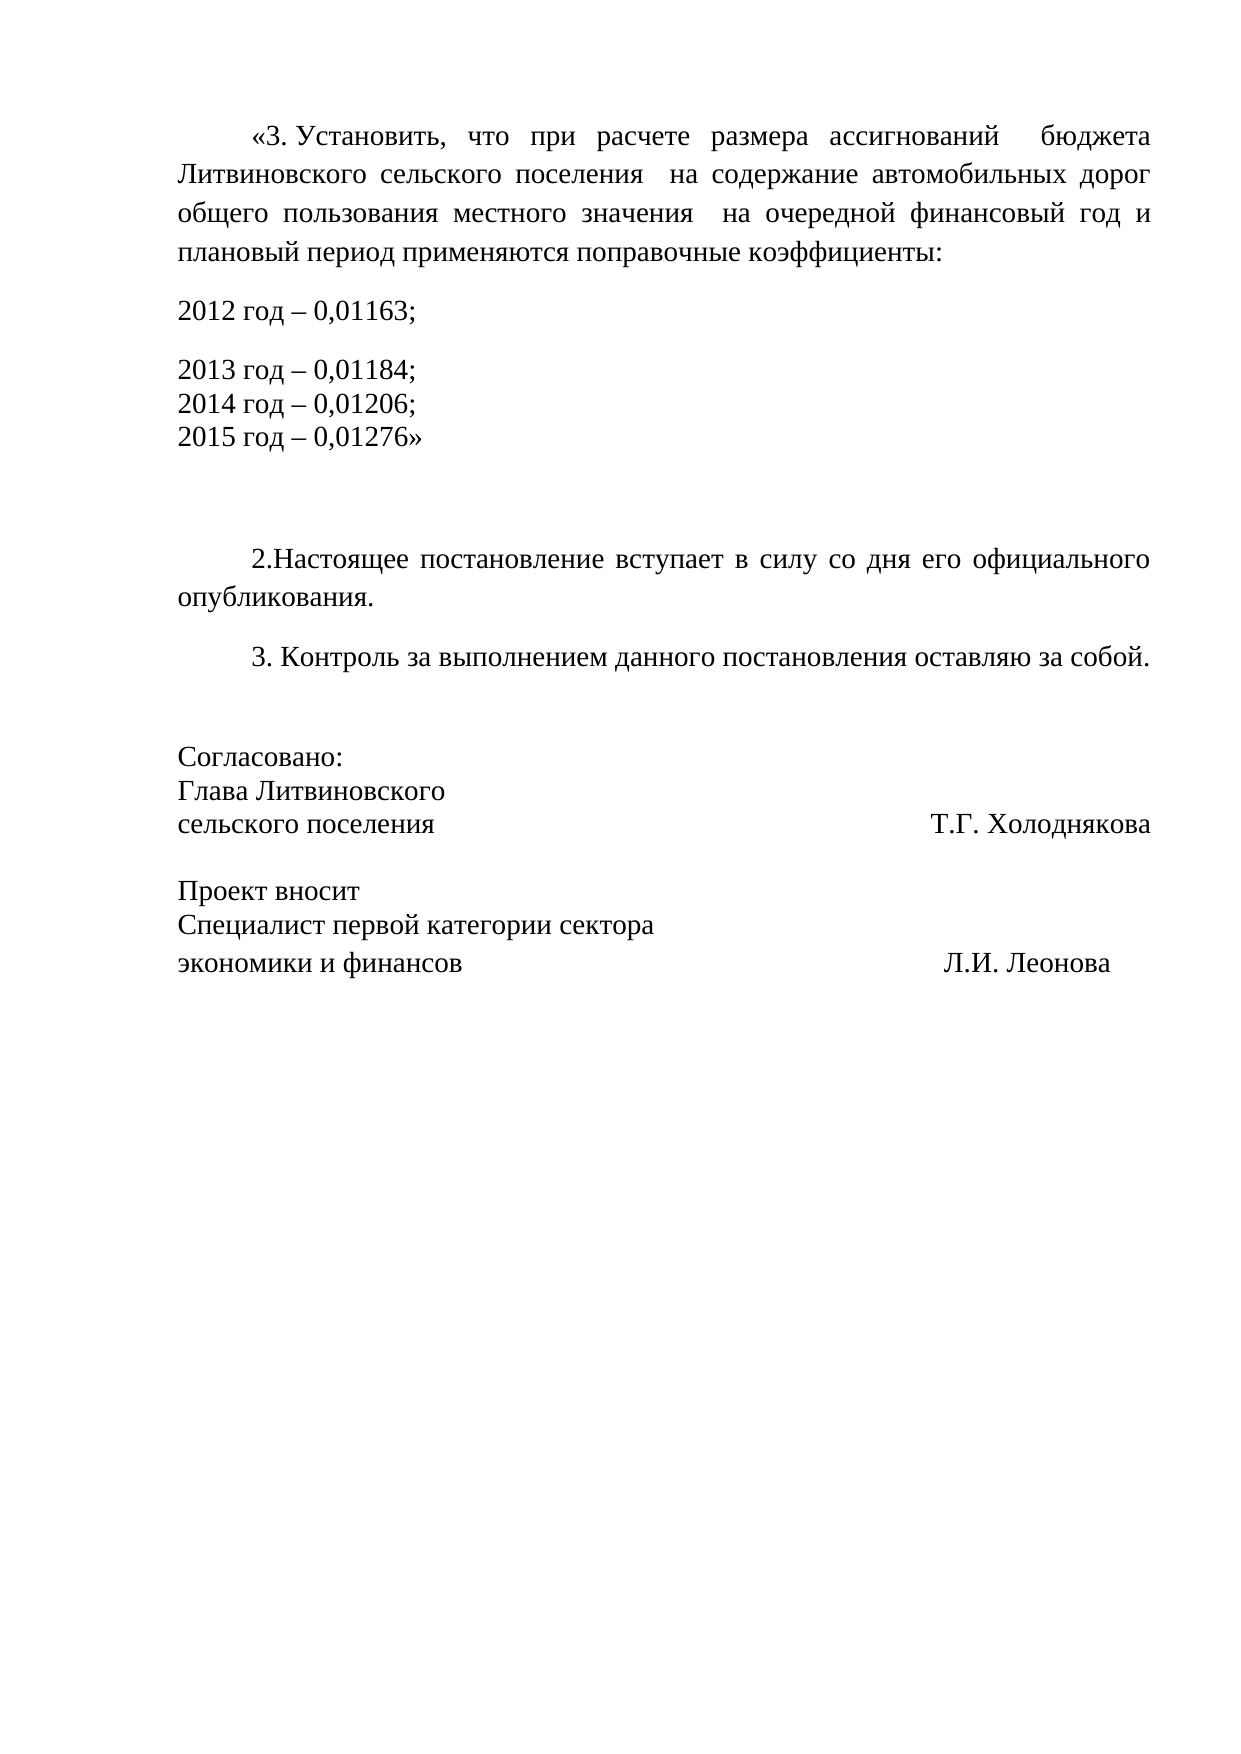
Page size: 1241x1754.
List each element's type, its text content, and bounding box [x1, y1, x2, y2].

text «3. Установить, что при расчете размера ассигнований бюджета Литвиновского сельского поселения на содержание автомобильных дорог общего пользования местного значения на очередной финансовый год и плановый период применяются поправочные коэффициенты: [177, 118, 1152, 267]
text 2012 год – 0,01163; [177, 293, 1152, 327]
text сельского поселения Т.Г. Холоднякова [177, 806, 1152, 840]
text Специалист первой категории сектора [177, 907, 1152, 941]
text Проект вносит [177, 873, 1152, 907]
text 3. Контроль за выполнением данного постановления оставляю за собой. [177, 639, 1152, 672]
text экономики и финансов Л.И. Леонова [177, 946, 1152, 979]
text Глава Литвиновского [177, 773, 1152, 806]
text 2015 год – 0,01276» [177, 419, 1152, 453]
text Согласовано: [177, 739, 1152, 773]
text 2.Настоящее постановление вступает в силу со дня его официального опубликования. [177, 541, 1152, 613]
text 2014 год – 0,01206; [177, 386, 1152, 419]
text 2013 год – 0,01184; [177, 352, 1152, 386]
